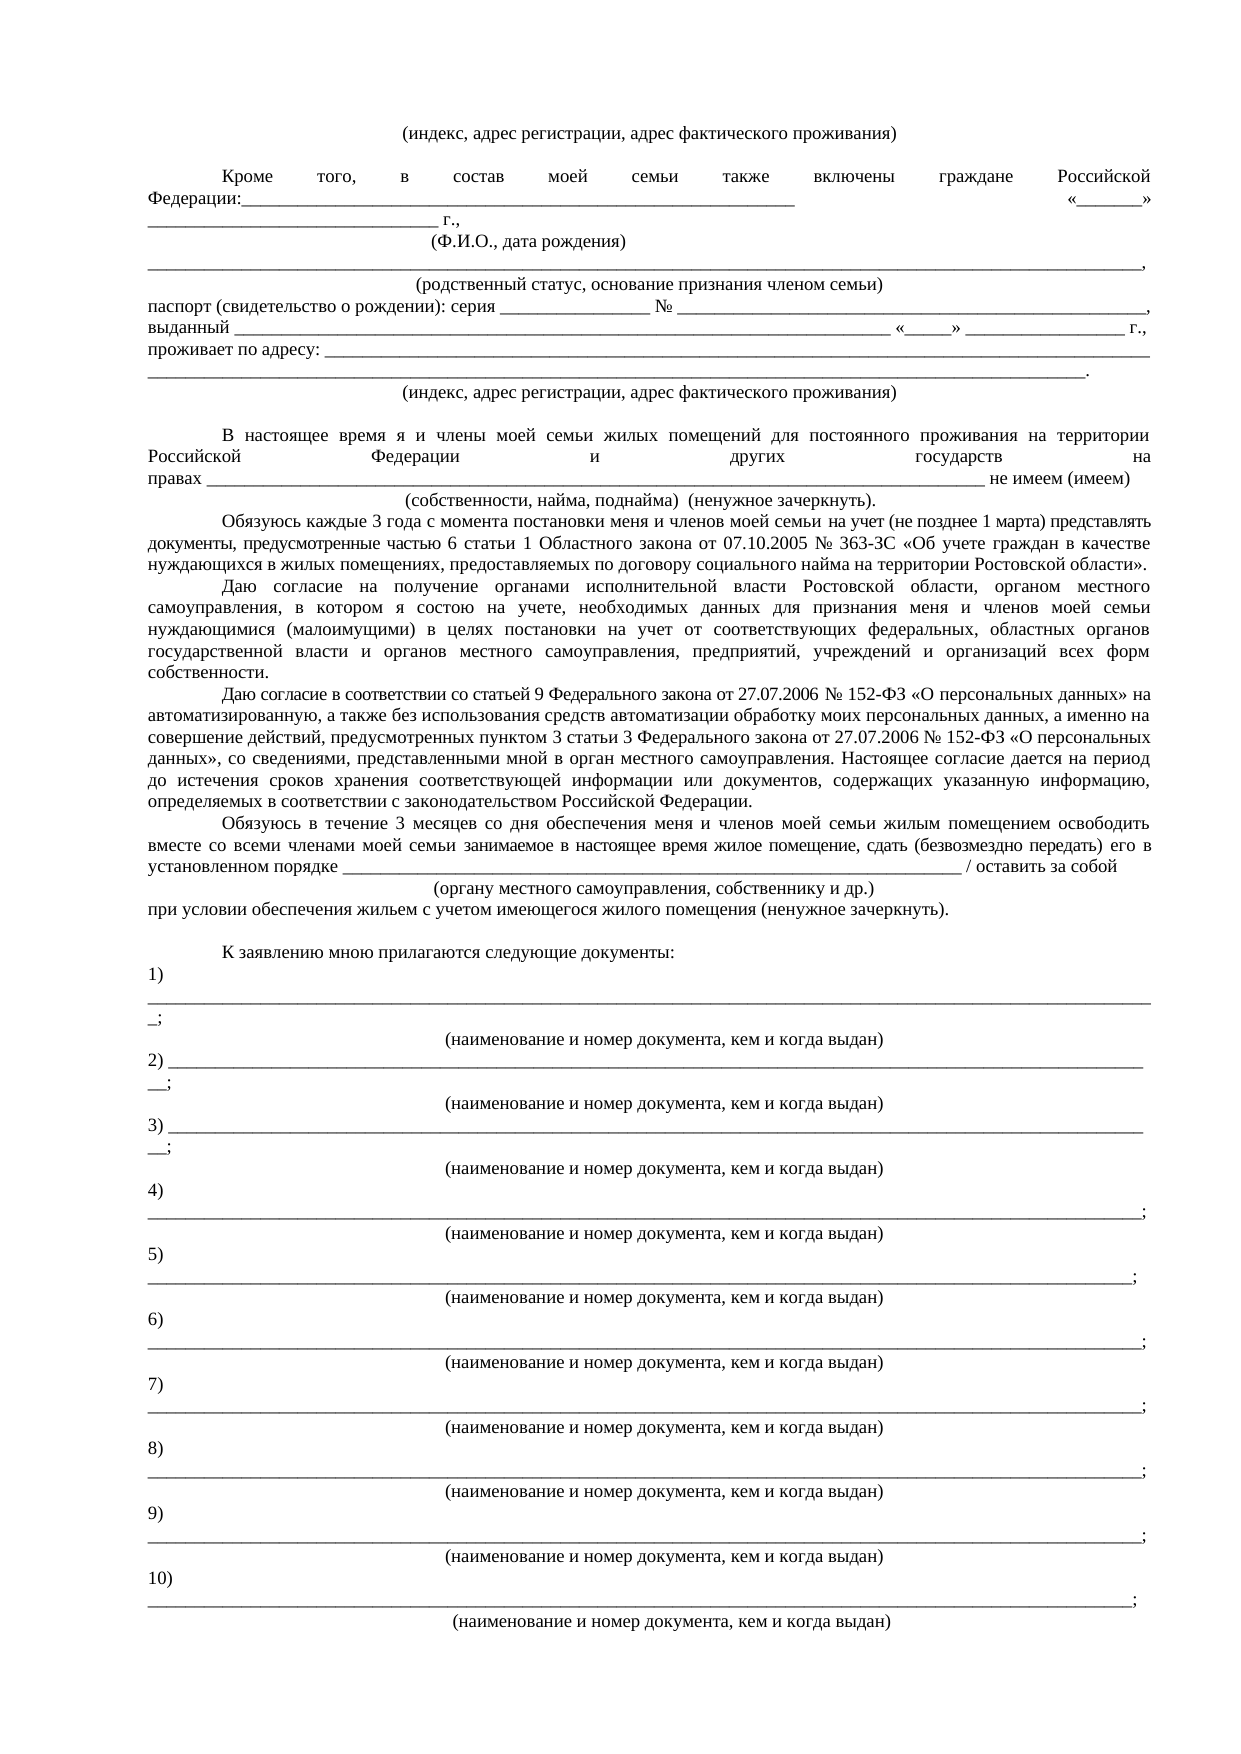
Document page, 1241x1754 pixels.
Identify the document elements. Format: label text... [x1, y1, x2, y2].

text 8) __________________________________________________________________________________________________________; [148, 1437, 1152, 1480]
text Обязуюсь в течение 3 месяцев со дня обеспечения меня и членов моей семьи жилым помещением освободить вместе со всеми членами моей семьи занимаемое в настоящее время жилое помещение, сдать (безвозмездно передать) его в установленном порядке __________________________________________________________________ / оставить за собой [148, 812, 1152, 877]
text (органу местного самоуправления, собственнику и др.) [148, 877, 904, 898]
text проживает по адресу: ________________________________________________________________________________________ [148, 338, 1152, 359]
text выданный ______________________________________________________________________ «_____» _________________ г., [148, 316, 1152, 338]
text 4) __________________________________________________________________________________________________________; [148, 1178, 1152, 1222]
text паспорт (свидетельство о рождении): серия ________________ № __________________________________________________, [148, 294, 1152, 316]
text (индекс, адрес регистрации, адрес фактического проживания) [148, 122, 1152, 143]
text ____________________________________________________________________________________________________. [148, 359, 1152, 381]
text (наименование и номер документа, кем и когда выдан) [177, 1416, 1152, 1437]
text (наименование и номер документа, кем и когда выдан) [177, 1480, 1152, 1502]
text (наименование и номер документа, кем и когда выдан) [177, 1157, 1152, 1178]
text Обязуюсь каждые 3 года с момента постановки меня и членов моей семьи на учет (не позднее 1 марта) представлять документы, предусмотренные частью 6 статьи 1 Областного закона от 07.10.2005 № 363-ЗС «Об учете граждан в качестве нуждающихся в жилых помещениях, предоставляемых по договору социального найма на территории Ростовской области». [148, 510, 1152, 575]
text 9) __________________________________________________________________________________________________________; [148, 1502, 1152, 1545]
text __________________________________________________________________________________________________________, [148, 251, 1152, 273]
text 3) __________________________________________________________________________________________________________; [148, 1114, 1152, 1157]
text (наименование и номер документа, кем и когда выдан) [177, 1028, 1152, 1049]
text (родственный статус, основание признания членом семьи) [148, 273, 1152, 294]
text 1) ____________________________________________________________________________________________________________; [148, 963, 1152, 1028]
text Даю согласие на получение органами исполнительной власти Ростовской области, органом местного самоуправления, в котором я состою на учете, необходимых данных для признания меня и членов моей семьи нуждающимися (малоимущими) в целях постановки на учет от соответствующих федеральных, областных органов государственной власти и органов местного самоуправления, предприятий, учреждений и организаций всех форм собственности. [148, 575, 1152, 683]
text Даю согласие в соответствии со статьей 9 Федерального закона от 27.07.2006 № 152-ФЗ «О персональных данных» на автоматизированную, а также без использования средств автоматизации обработку моих персональных данных, а именно на совершение действий, предусмотренных пунктом 3 статьи 3 Федерального закона от 27.07.2006 № 152-ФЗ «О персональных данных», со сведениями, представленными мной в орган местного самоуправления. Настоящее согласие дается на период до истечения сроков хранения соответствующей информации или документов, содержащих указанную информацию, определяемых в соответствии с законодательством Российской Федерации. [148, 683, 1152, 812]
text 5) _________________________________________________________________________________________________________; [148, 1243, 1152, 1286]
text 2) __________________________________________________________________________________________________________; [148, 1049, 1152, 1092]
text (наименование и номер документа, кем и когда выдан) [177, 1351, 1152, 1373]
text (наименование и номер документа, кем и когда выдан) [177, 1545, 1152, 1567]
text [192, 1610, 1152, 1631]
text (собственности, найма, поднайма) (ненужное зачеркнуть). [148, 488, 918, 510]
text при условии обеспечения жильем с учетом имеющегося жилого помещения (ненужное зачеркнуть). [148, 898, 1152, 920]
text (индекс, адрес регистрации, адрес фактического проживания) [148, 381, 1152, 402]
text (наименование и номер документа, кем и когда выдан) [177, 1286, 1152, 1308]
text 6) __________________________________________________________________________________________________________; [148, 1308, 1152, 1351]
text 10) _________________________________________________________________________________________________________; [148, 1567, 1152, 1610]
text Кроме того, в состав моей семьи также включены граждане Российской Федерации:___________________________________________________________ «_______» _______________________________ г., [148, 165, 1152, 230]
text В настоящее время я и члены моей семьи жилых помещений для постоянного проживания на территории Российской Федерации и других государств на правах ___________________________________________________________________________________ не имеем (имеем) [148, 424, 1152, 488]
text К заявлению мною прилагаются следующие документы: [148, 941, 1152, 963]
text (Ф.И.О., дата рождения) [295, 230, 1155, 251]
text 7) __________________________________________________________________________________________________________; [148, 1373, 1152, 1416]
text (наименование и номер документа, кем и когда выдан) [177, 1092, 1152, 1114]
text (наименование и номер документа, кем и когда выдан) [177, 1222, 1152, 1243]
